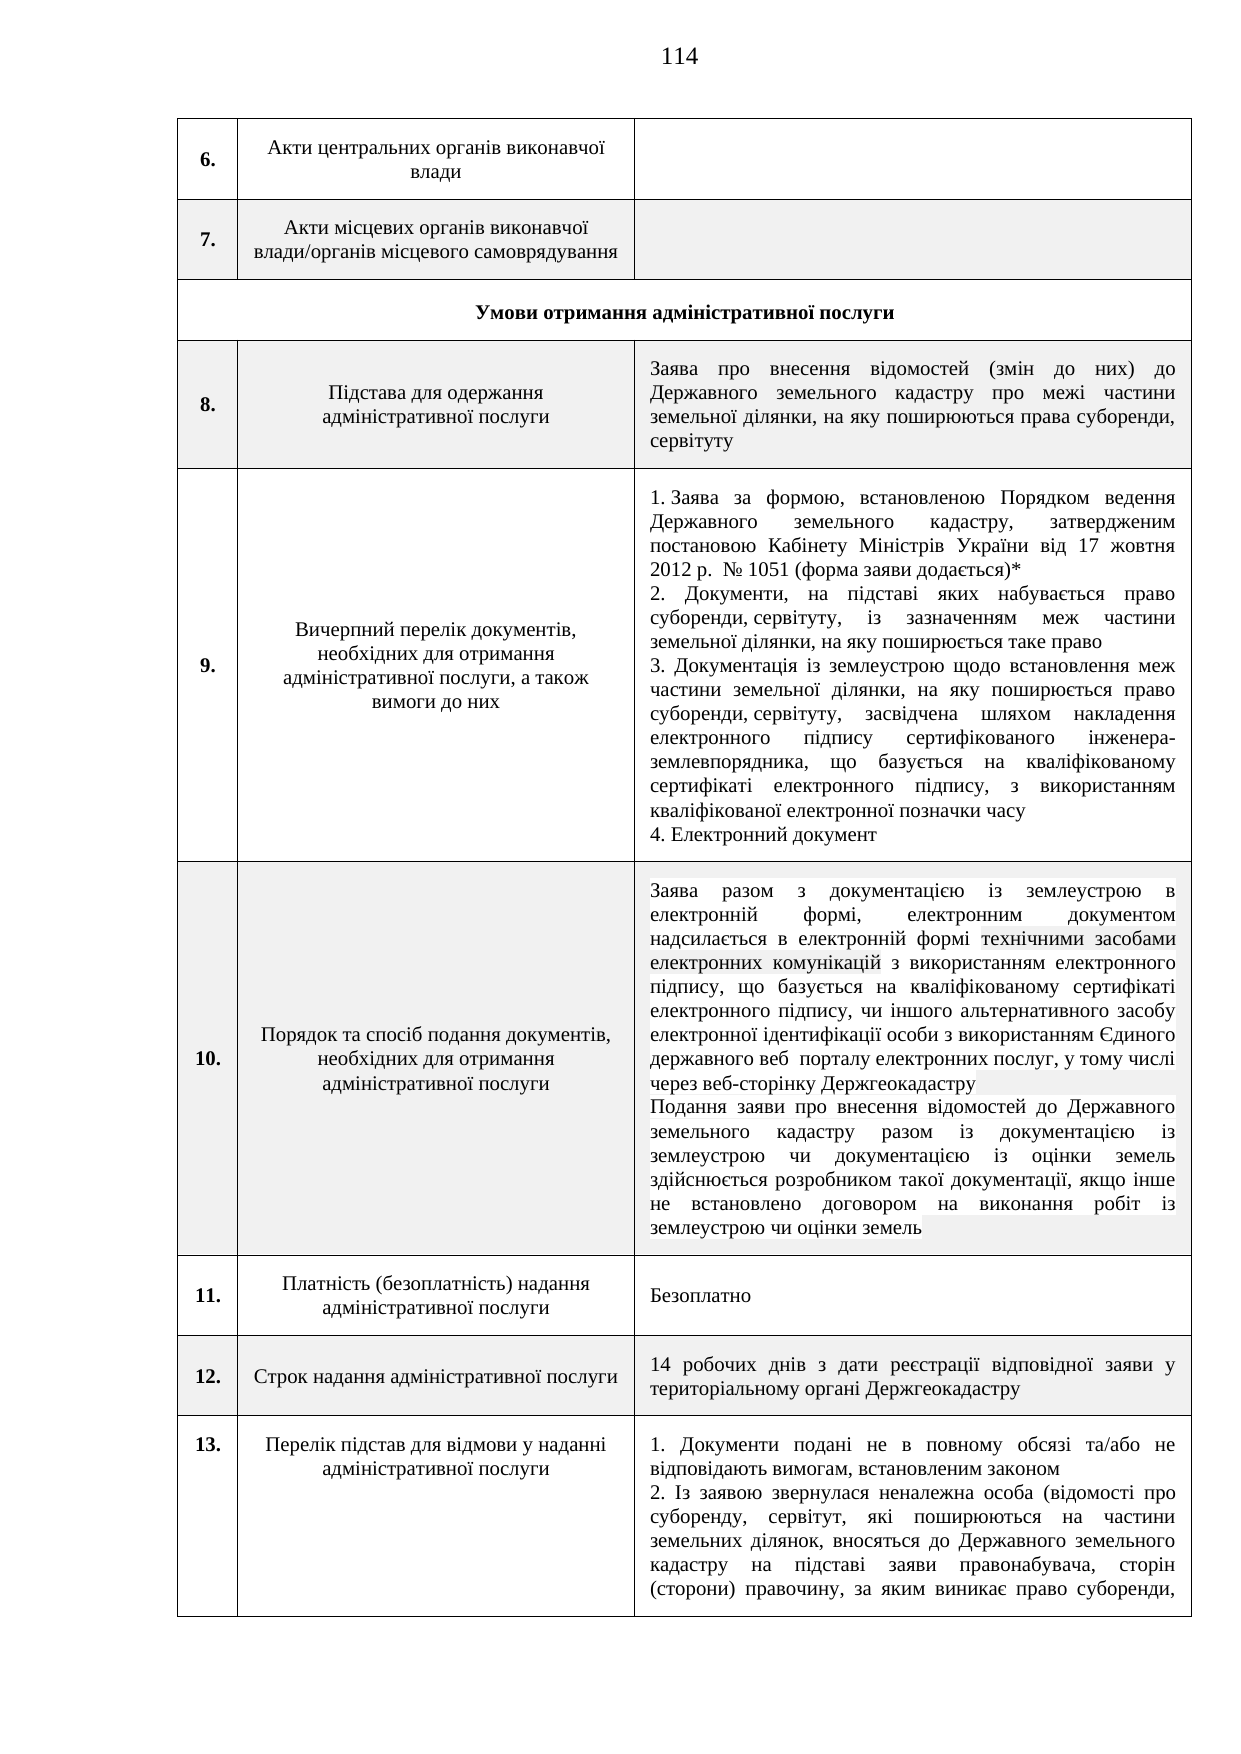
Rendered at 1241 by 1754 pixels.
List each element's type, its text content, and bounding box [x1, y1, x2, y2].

table_cell Платність (безоплатність) надання адміністративної послуги [238, 1256, 634, 1335]
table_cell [635, 1416, 1191, 1616]
table_cell 8. [178, 341, 237, 468]
table_cell 13. [178, 1416, 237, 1616]
table_cell Заява про внесення відомостей (змін до них) до Державного земельного кадастру про межі частини земельної ділянки, на яку поширюються права суборенди, сервітуту [635, 341, 1191, 468]
table_cell 6. [178, 119, 237, 198]
table_cell 12. [178, 1336, 237, 1415]
table_cell Строк надання адміністративної послуги [238, 1336, 634, 1415]
table_cell 10. [178, 862, 237, 1254]
table_cell Вичерпний перелік документів, необхідних для отримання адміністративної послуги, а також вимоги до них [238, 469, 634, 861]
table_cell 14 робочих днів з дати реєстрації відповідної заяви у територіальному органі Держгеокадастру [635, 1336, 1191, 1415]
table_cell Заява разом з документацією із землеустрою в електронній формі, електронним документом надсилається в електронній формі технічними засобами електронних комунікацій з використанням електронного підпису, що базується на кваліфікованому сертифікаті електронного підпису, чи іншого альтернативного засобу електронної ідентифікації особи з використанням Єдиного державного веб порталу електронних послуг, у тому числі через веб-сторінку Держгеокадастру Подання заяви про внесення відомостей до Державного земельного кадастру разом із документацією із землеустрою чи документацією із оцінки земель здійснюється розробником такої документації, якщо інше не встановлено договором на виконання робіт із землеустрою чи оцінки земель [635, 862, 1191, 1254]
table_cell Порядок та спосіб подання документів, необхідних для отримання адміністративної послуги [238, 862, 634, 1254]
table_cell Акти місцевих органів виконавчої влади/органів місцевого самоврядування [238, 200, 634, 279]
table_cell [238, 1416, 634, 1616]
table_cell Умови отримання адміністративної послуги [178, 280, 1191, 339]
table_cell 1. Заява за формою, встановленою Порядком ведення Державного земельного кадастру, затвердженим постановою Кабінету Міністрів України від 17 жовтня 2012 р. № 1051 (форма заяви додається)* 2. Документи, на підставі яких набувається право суборенди, сервітуту, із зазначенням меж частини земельної ділянки, на яку поширюється таке право 3. Документація із землеустрою щодо встановлення меж частини земельної ділянки, на яку поширюється право суборенди, сервітуту, засвідчена шляхом накладення електронного підпису сертифікованого інженера-землевпорядника, що базується на кваліфікованому сертифікаті електронного підпису, з використанням кваліфікованої електронної позначки часу 4. Електронний документ [635, 469, 1191, 861]
table_cell [635, 119, 1191, 198]
table_cell 11. [178, 1256, 237, 1335]
table_cell Підстава для одержання адміністративної послуги [238, 341, 634, 468]
table_cell Акти центральних органів виконавчої влади [238, 119, 634, 198]
table_cell Безоплатно [635, 1256, 1191, 1335]
table_cell 7. [178, 200, 237, 279]
table_cell 9. [178, 469, 237, 861]
table_cell [635, 200, 1191, 279]
